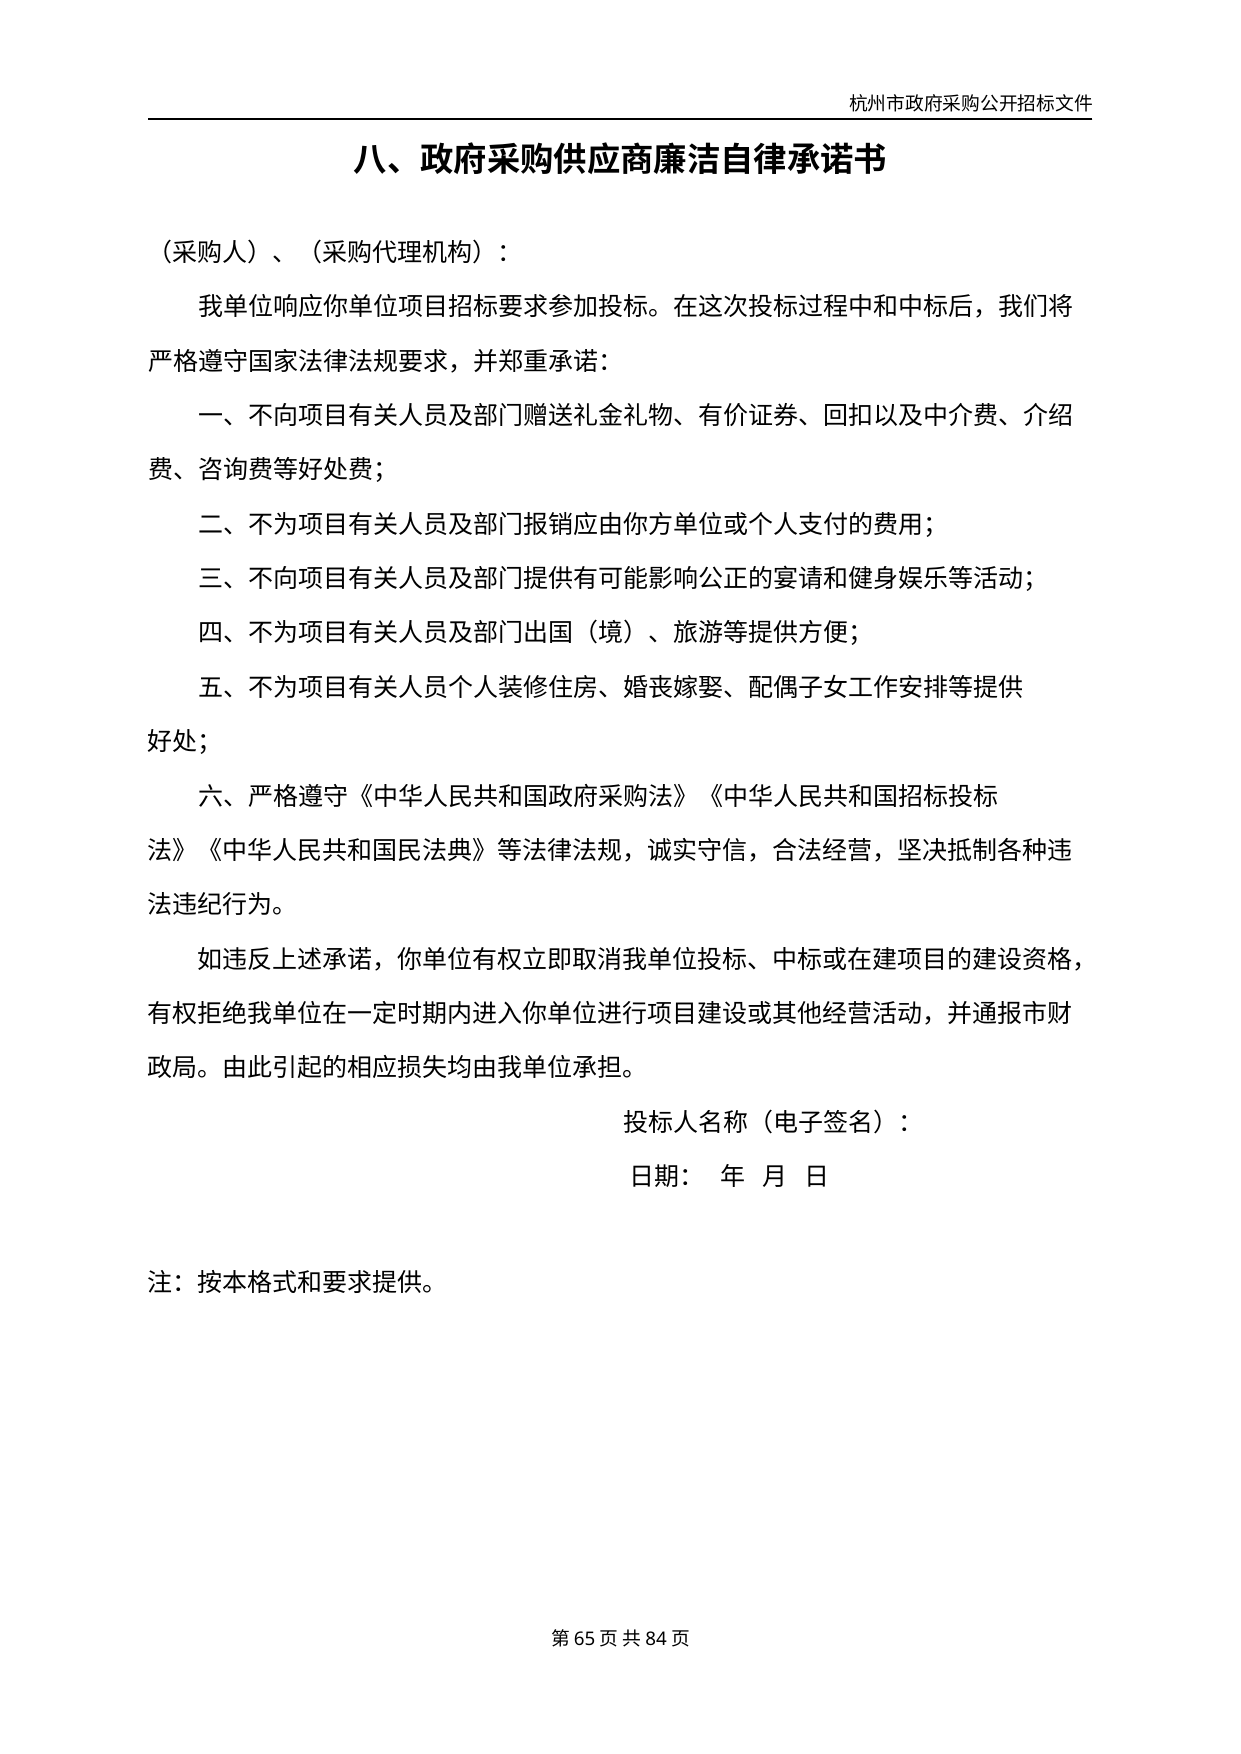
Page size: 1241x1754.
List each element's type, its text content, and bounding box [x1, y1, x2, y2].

text 三、不向项目有关人员及部门提供有可能影响公正的宴请和健身娱乐等活动； [148, 558, 1092, 595]
text 一、不向项目有关人员及部门赠送礼金礼物、有价证券、回扣以及中介费、介绍费、咨询费等好处费； [148, 395, 1092, 486]
text 八、政府采购供应商廉洁自律承诺书 [148, 133, 1092, 181]
text 投标人名称（电子签名）： [148, 1102, 976, 1138]
text （采购人）、（采购代理机构）： [148, 232, 1092, 268]
text 二、不为项目有关人员及部门报销应由你方单位或个人支付的费用； [148, 504, 1092, 540]
text 六、严格遵守《中华人民共和国政府采购法》《中华人民共和国招标投标 [198, 776, 1092, 812]
text 五、不为项目有关人员个人装修住房、婚丧嫁娶、配偶子女工作安排等提供 [198, 667, 1092, 703]
text 四、不为项目有关人员及部门出国（境）、旅游等提供方便； [148, 613, 1092, 649]
text 好处； [148, 722, 1092, 758]
text 如违反上述承诺，你单位有权立即取消我单位投标、中标或在建项目的建设资格，有权拒绝我单位在一定时期内进入你单位进行项目建设或其他经营活动，并通报市财政局。由此引起的相应损失均由我单位承担。 [148, 939, 1092, 1084]
text 我单位响应你单位项目招标要求参加投标。在这次投标过程中和中标后，我们将严格遵守国家法律法规要求，并郑重承诺： [148, 287, 1092, 377]
text 注：按本格式和要求提供。 [148, 1262, 1049, 1298]
text 法》《中华人民共和国民法典》等法律法规，诚实守信，合法经营，坚决抵制各种违法违纪行为。 [148, 830, 1092, 921]
text 日期： 年 月 日 [629, 1157, 1092, 1193]
